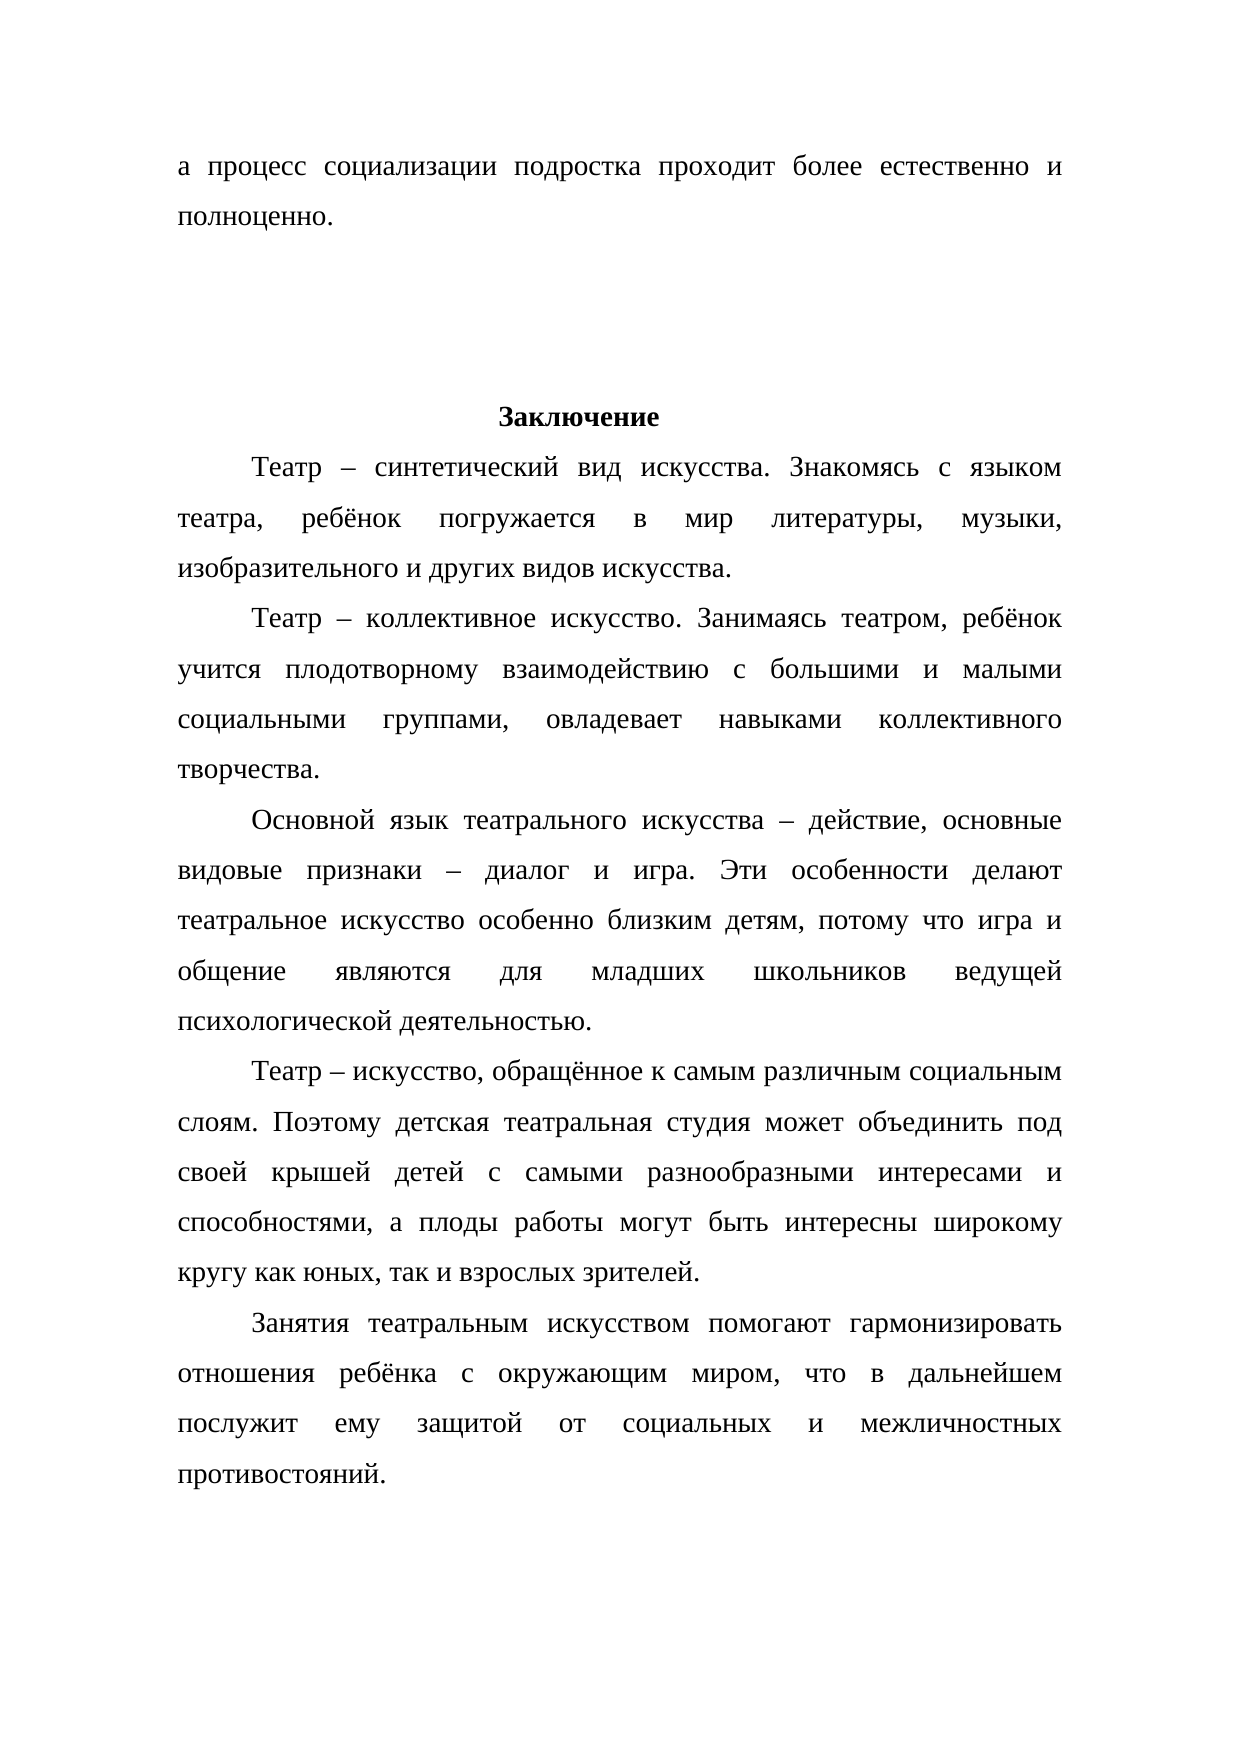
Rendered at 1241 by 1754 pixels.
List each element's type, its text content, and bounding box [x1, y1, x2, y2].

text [177, 148, 1063, 232]
text Театр – искусство, обращённое к самым различным социальным слоям. Поэтому детская театральная студия может объединить под своей крышей детей с самыми разнообразными интересами и способностями, а плоды работы могут быть интересны широкому кругу как юных, так и взрослых зрителей. [177, 1053, 1063, 1288]
text Театр – коллективное искусство. Занимаясь театром, ребёнок учится плодотворному взаимодействию с большими и малыми социальными группами, овладевает навыками коллективного творчества. [177, 601, 1063, 785]
text Занятия театральным искусством помогают гармонизировать отношения ребёнка с окружающим миром, что в дальнейшем послужит ему защитой от социальных и межличностных противостояний. [177, 1305, 1063, 1489]
text Основной язык театрального искусства – действие, основные видовые признаки – диалог и игра. Эти особенности делают театральное искусство особенно близким детям, потому что игра и общение являются для младших школьников ведущей психологической деятельностью. [177, 802, 1063, 1037]
text Заключение [177, 399, 1063, 433]
text Театр – синтетический вид искусства. Знакомясь с языком театра, ребёнок погружается в мир литературы, музыки, изобразительного и других видов искусства. [177, 449, 1063, 584]
